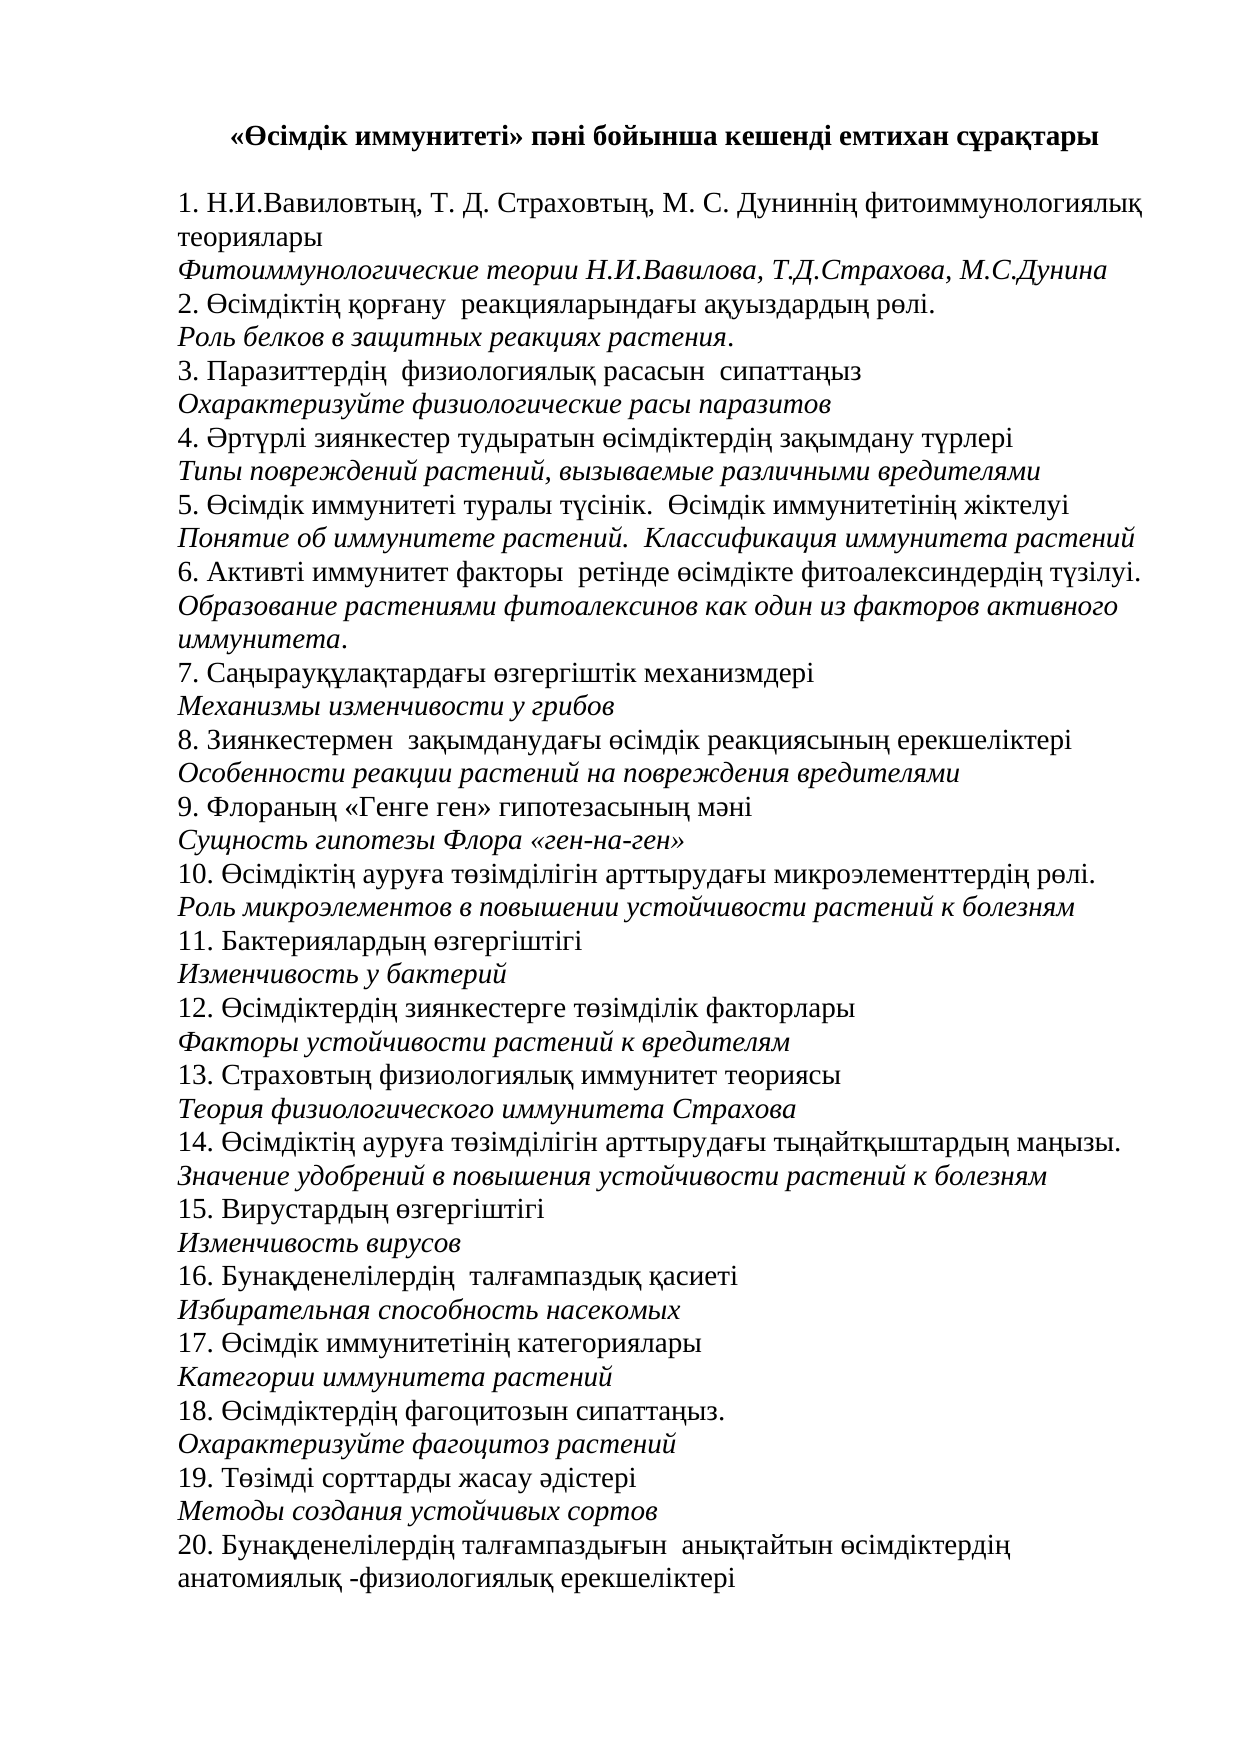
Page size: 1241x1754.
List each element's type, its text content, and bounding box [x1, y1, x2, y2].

text Теория физиологического иммунитета Страхова [177, 1091, 1152, 1124]
text 5. Өсімдік иммунитеті туралы түсінік. Өсімдік иммунитетінің жіктелуі [177, 487, 1152, 521]
text Роль белков в защитных реакциях растения. [177, 319, 1152, 353]
text 13. Страховтың физиологиялық иммунитет теориясы [177, 1057, 1152, 1091]
text Факторы устойчивости растений к вредителям [177, 1024, 1152, 1057]
text Сущность гипотезы Флора «ген-на-ген» [177, 822, 1152, 856]
text Значение удобрений в повышения устойчивости растений к болезням [177, 1158, 1152, 1191]
text Фитоиммунологические теории Н.И.Вавилова, Т.Д.Страхова, М.С.Дунина [177, 252, 1152, 286]
text 14. Өсімдіктің ауруға төзімділігін арттырудағы тыңайтқыштардың маңызы. [177, 1124, 1152, 1158]
text Роль микроэлементов в повышении устойчивости растений к болезням [177, 889, 1152, 923]
text Изменчивость вирусов [177, 1225, 1152, 1258]
text Особенности реакции растений на повреждения вредителями [177, 755, 1152, 789]
text 2. Өсімдіктің қорғану реакцияларындағы ақуыздардың рөлі. [177, 286, 1152, 319]
text Механизмы изменчивости у грибов [177, 688, 1152, 722]
text 11. Бактериялардың өзгергіштігі [177, 923, 1152, 957]
text Типы повреждений растений, вызываемые различными вредителями [177, 453, 1152, 487]
text 7. Саңырауқұлақтардағы өзгергіштік механизмдері [177, 655, 1152, 688]
text 19. Төзімді сорттарды жасау әдістері [177, 1460, 1152, 1493]
text «Өсімдік иммунитеті» пәні бойынша кешенді емтихан сұрақтары [177, 118, 1152, 152]
text 16. Бунақденелілердің талғампаздық қасиеті [177, 1258, 1152, 1292]
text 1. Н.И.Вавиловтың, Т. Д. Страховтың, М. С. Дуниннің фитоиммунологиялық теориялары [177, 185, 1152, 252]
text 8. Зиянкестермен зақымданудағы өсімдік реакциясының ерекшеліктері [177, 722, 1152, 755]
text 10. Өсімдіктің ауруға төзімділігін арттырудағы микроэлементтердің рөлі. [177, 856, 1152, 889]
text 18. Өсімдіктердің фагоцитозын сипаттаңыз. [177, 1393, 1152, 1426]
text 3. Паразиттердің физиологиялық расасын сипаттаңыз [177, 353, 1152, 386]
text Изменчивость у бактерий [177, 957, 1152, 990]
text 20. Бунақденелілердің талғампаздығын анықтайтын өсімдіктердің анатомиялық -физиологиялық ерекшеліктері [177, 1527, 1152, 1594]
text Охарактеризуйте фагоцитоз растений [177, 1426, 1152, 1460]
text Охарактеризуйте физиологические расы паразитов [177, 386, 1152, 420]
text 4. Әртүрлі зиянкестер тудыратын өсімдіктердің зақымдану түрлері [177, 420, 1152, 453]
text 12. Өсімдіктердің зиянкестерге төзімділік факторлары [177, 990, 1152, 1024]
text 17. Өсімдік иммунитетінің категориялары [177, 1326, 1152, 1359]
text 9. Флораның «Генге ген» гипотезасының мәні [177, 789, 1152, 822]
text Образование растениями фитоалексинов как один из факторов активного иммунитета. [177, 588, 1152, 655]
text Методы создания устойчивых сортов [177, 1493, 1152, 1527]
text Категории иммунитета растений [177, 1359, 1152, 1393]
text Избирательная способность насекомых [177, 1292, 1152, 1326]
text Понятие об иммунитете растений. Классификация иммунитета растений 6. Активті иммунитет факторы ретінде өсімдікте фитоалексиндердің түзілуі. [177, 521, 1152, 588]
text 15. Вирустардың өзгергіштігі [177, 1191, 1152, 1225]
